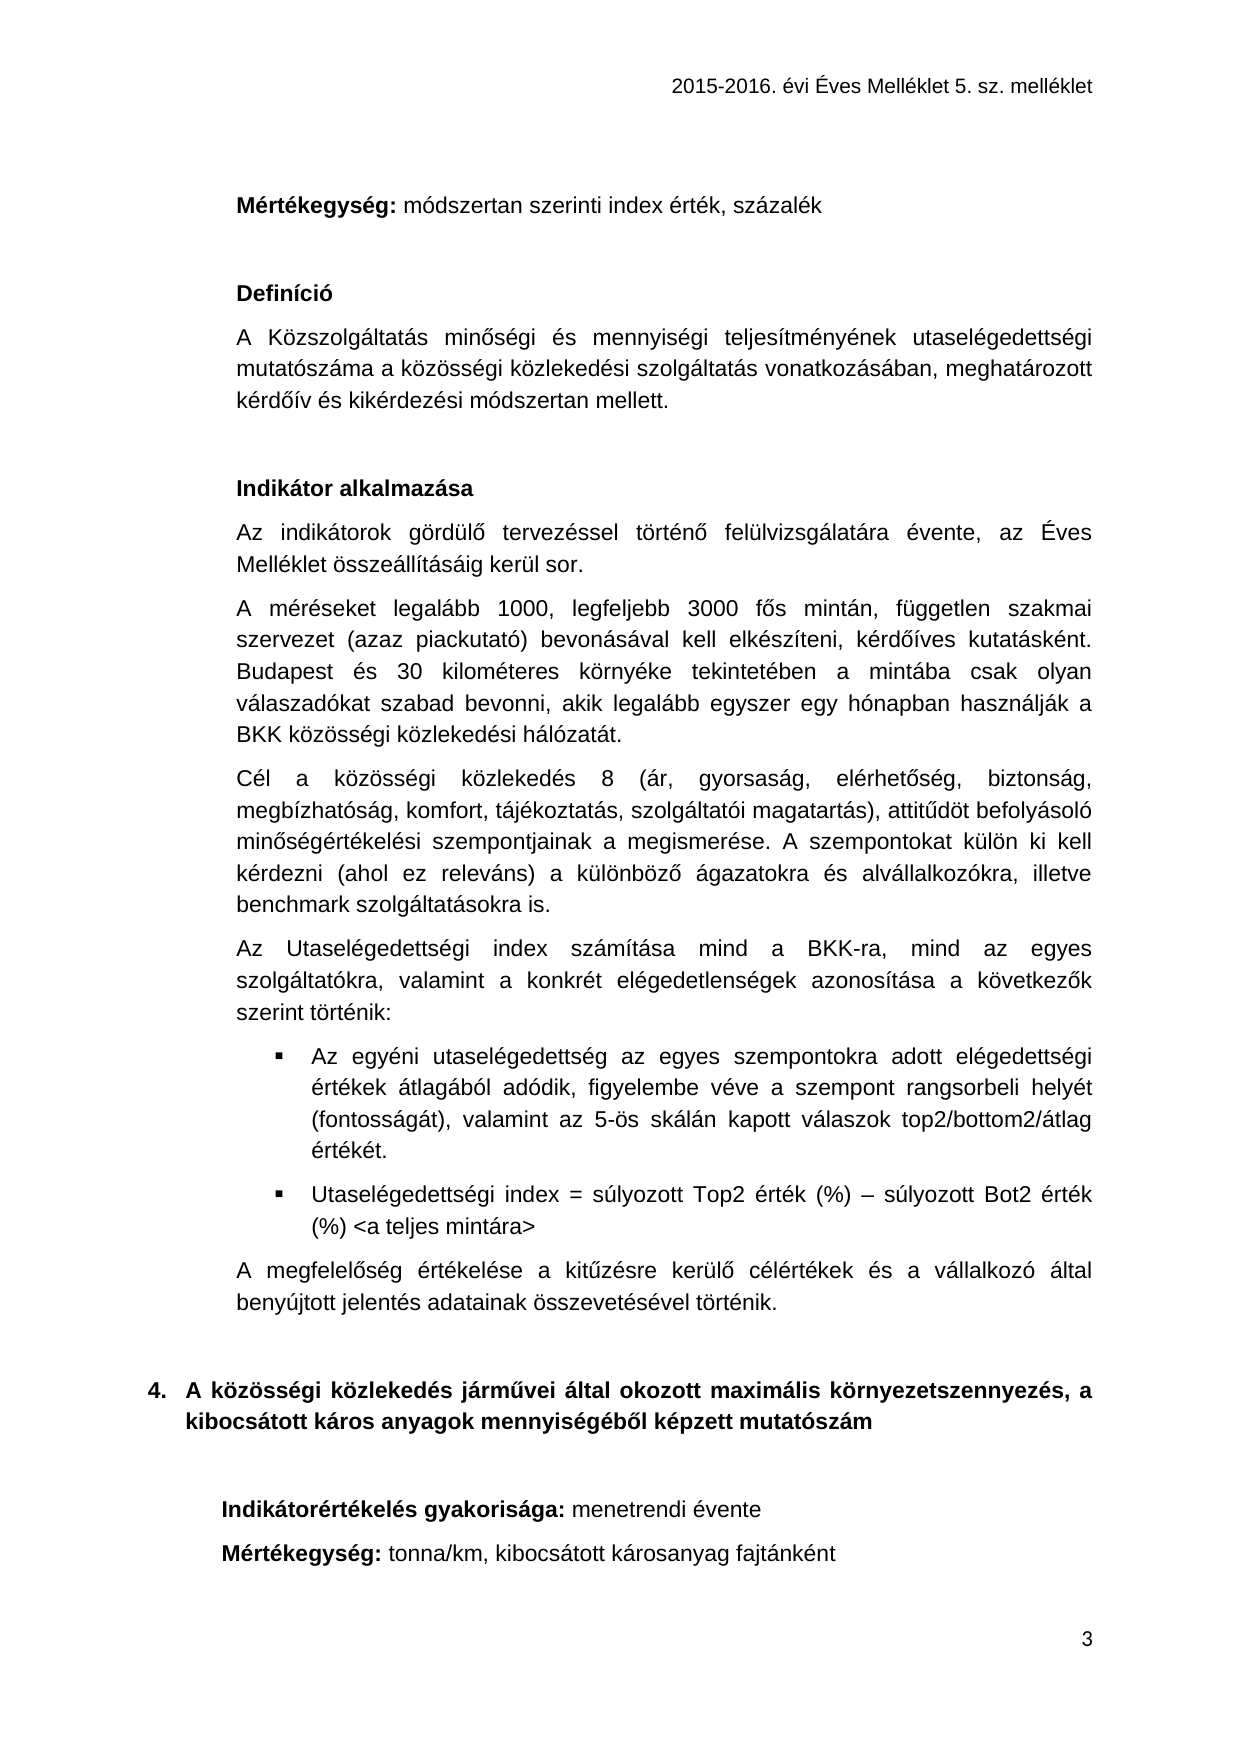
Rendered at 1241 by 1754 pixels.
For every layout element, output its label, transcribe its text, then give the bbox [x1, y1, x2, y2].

text Indikátor alkalmazása [236, 475, 1093, 501]
list Az egyéni utaselégedettség az egyes szempontokra adott elégedettségi értékek átlagából adódik, figyelembe véve a szempont rangsorbeli helyét (fontosságát), valamint az 5-ös skálán kapott válaszok top2/bottom2/átlag értékét. [274, 1043, 1093, 1164]
text Cél a közösségi közlekedés 8 (ár, gyorsaság, elérhetőség, biztonság, megbízhatóság, komfort, tájékoztatás, szolgáltatói magatartás), attitűdöt befolyásoló minőségértékelési szempontjainak a megismerése. A szempontokat külön ki kell kérdezni (ahol ez releváns) a különböző ágazatokra és alvállalkozókra, illetve benchmark szolgáltatásokra is. [236, 765, 1093, 918]
text Mértékegység: módszertan szerinti index érték, százalék [236, 192, 1093, 218]
text A Közszolgáltatás minőségi és mennyiségi teljesítményének utaselégedettségi mutatószáma a közösségi közlekedési szolgáltatás vonatkozásában, meghatározott kérdőív és kikérdezési módszertan mellett. [236, 324, 1093, 413]
text Az Utaselégedettségi index számítása mind a BKK-ra, mind az egyes szolgáltatókra, valamint a konkrét elégedetlenségek azonosítása a következők szerint történik: [236, 935, 1093, 1025]
list Utaselégedettségi index = súlyozott Top2 érték (%) – súlyozott Bot2 érték (%) <a teljes mintára> [274, 1181, 1093, 1239]
subtitle A közösségi közlekedés járművei által okozott maximális környezetszennyezés, a kibocsátott káros anyagok mennyiségéből képzett mutatószám [148, 1377, 1093, 1434]
text Mértékegység: tonna/km, kibocsátott károsanyag fajtánként [221, 1540, 1093, 1567]
text Definíció [236, 280, 1093, 306]
text A megfelelőség értékelése a kitűzésre kerülő célértékek és a vállalkozó által benyújtott jelentés adatainak összevetésével történik. [236, 1257, 1093, 1315]
text Indikátorértékelés gyakorisága: menetrendi évente [221, 1496, 1093, 1523]
text A méréseket legalább 1000, legfeljebb 3000 fős mintán, független szakmai szervezet (azaz piackutató) bevonásával kell elkészíteni, kérdőíves kutatásként. Budapest és 30 kilométeres környéke tekintetében a mintába csak olyan válaszadókat szabad bevonni, akik legalább egyszer egy hónapban használják a BKK közösségi közlekedési hálózatát. [236, 595, 1093, 747]
text Az indikátorok gördülő tervezéssel történő felülvizsgálatára évente, az Éves Melléklet összeállításáig kerül sor. [236, 519, 1093, 577]
